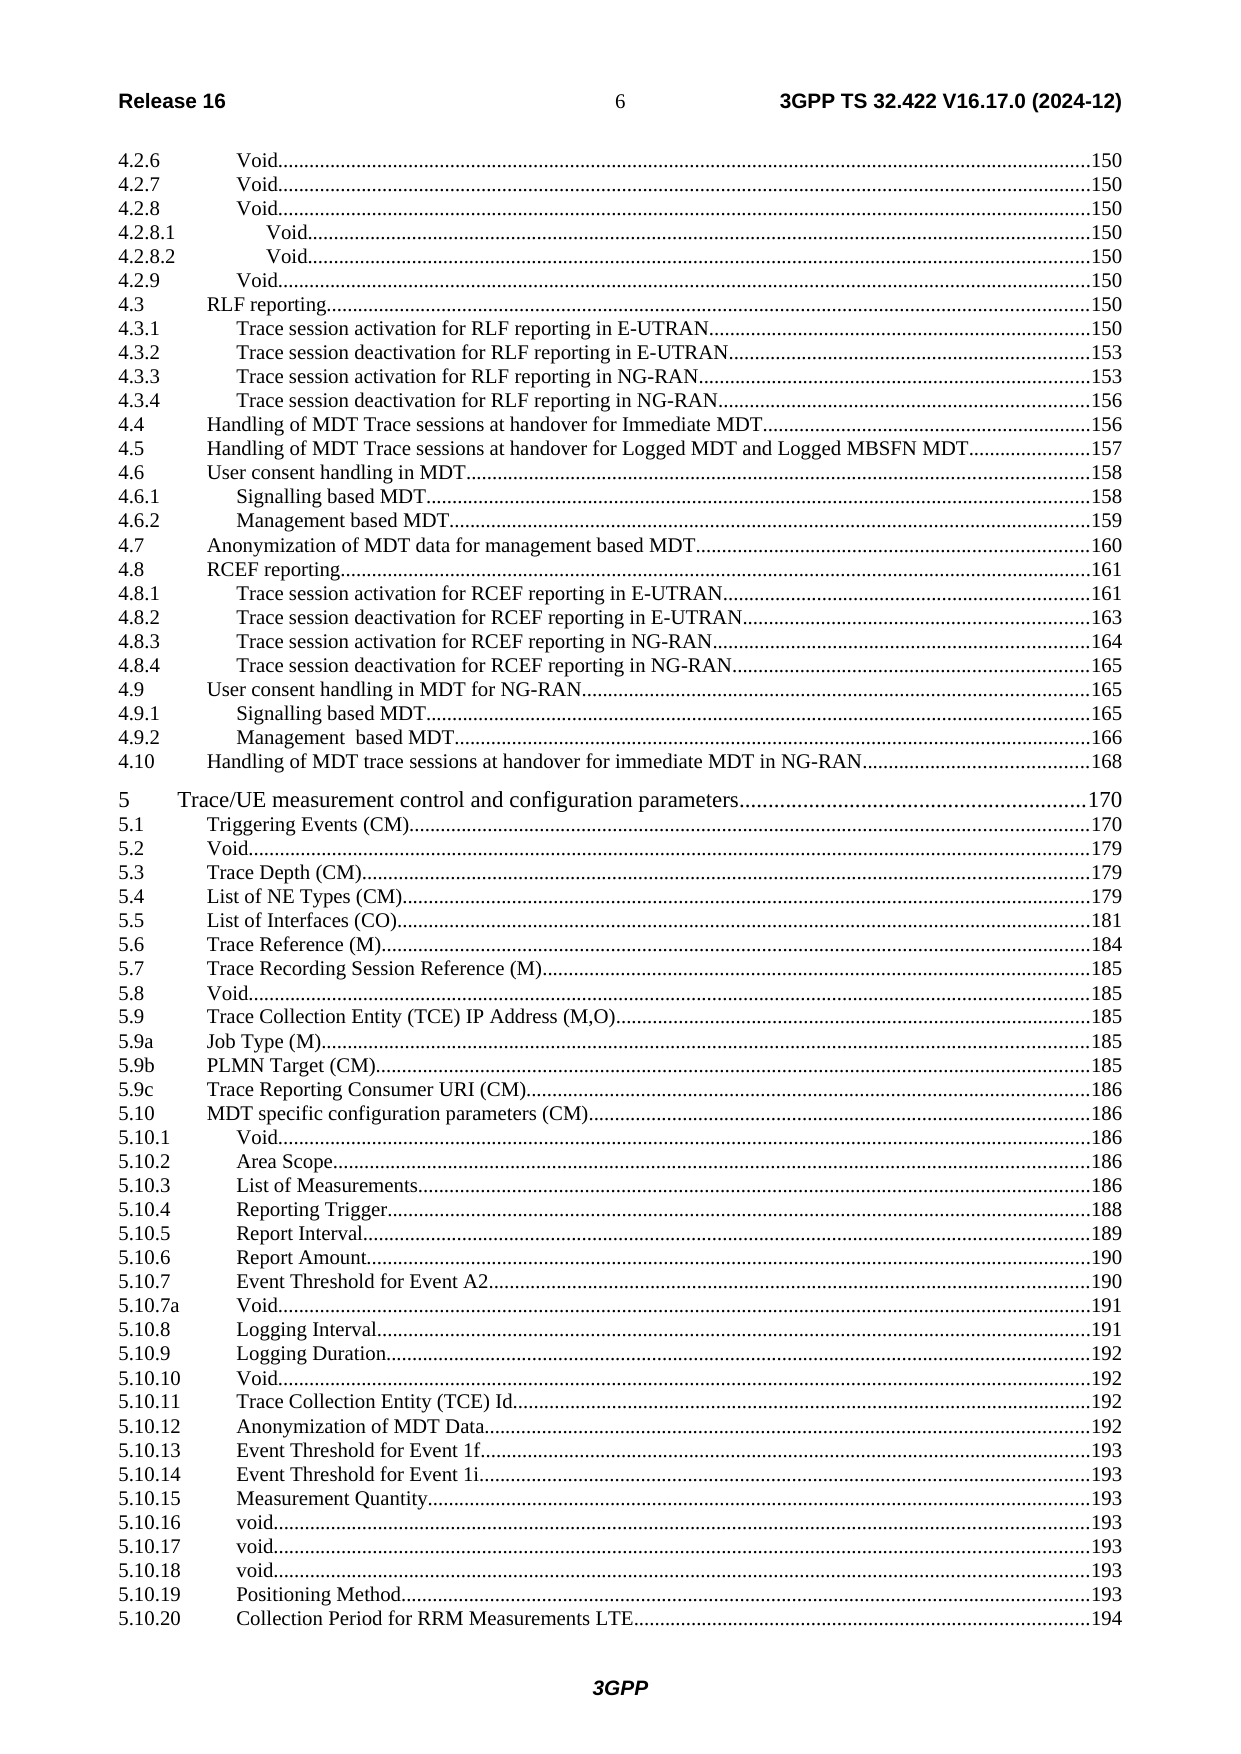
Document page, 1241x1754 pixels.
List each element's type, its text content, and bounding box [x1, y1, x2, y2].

text 4.10 Handling of MDT trace sessions at handover for immediate MDT in NG-RAN 168 [118, 749, 1078, 773]
text 5.10.5 Report Interval 189 [118, 1221, 1122, 1245]
text 5.10.8 Logging Interval 191 [118, 1317, 1122, 1341]
text 4.8.4 Trace session deactivation for RCEF reporting in NG-RAN 165 [118, 653, 1122, 677]
text 5 Trace/UE measurement control and configuration parameters 170 [118, 786, 1078, 812]
text 5.10.9 Logging Duration 192 [118, 1341, 1122, 1365]
text 4.6.1 Signalling based MDT 158 [118, 484, 1122, 508]
text 4.2.7 Void 150 [118, 172, 1122, 196]
text 4.6.2 Management based MDT 159 [118, 508, 1122, 532]
text 5.9 Trace Collection Entity (TCE) IP Address (M,O) 185 [118, 1004, 1078, 1028]
text 5.10.12 Anonymization of MDT Data 192 [118, 1413, 1122, 1438]
text 4.8.2 Trace session deactivation for RCEF reporting in E-UTRAN 163 [118, 605, 1122, 629]
text 4.5 Handling of MDT Trace sessions at handover for Logged MDT and Logged MBSFN MDT 157 [118, 436, 1078, 460]
text 5.10.16 void 193 [118, 1510, 1122, 1534]
text 5.9b PLMN Target (CM) 185 [118, 1053, 1078, 1077]
text 4.2.8.2 Void 150 [118, 244, 1122, 268]
text 5.7 Trace Recording Session Reference (M) 185 [118, 956, 1078, 980]
text 5.10 MDT specific configuration parameters (CM) 186 [118, 1101, 1078, 1125]
text 5.8 Void 185 [118, 980, 1078, 1004]
text 4.6 User consent handling in MDT 158 [118, 460, 1078, 484]
text 5.6 Trace Reference (M) 184 [118, 932, 1078, 956]
text 5.10.3 List of Measurements 186 [118, 1173, 1122, 1197]
text 4.3 RLF reporting 150 [118, 292, 1078, 316]
text 5.9c Trace Reporting Consumer URI (CM) 186 [118, 1077, 1078, 1101]
text 4.9.1 Signalling based MDT 165 [118, 701, 1122, 725]
text 4.8.3 Trace session activation for RCEF reporting in NG-RAN 164 [118, 629, 1122, 653]
text 5.10.4 Reporting Trigger 188 [118, 1197, 1122, 1221]
text 5.10.18 void 193 [118, 1558, 1122, 1582]
text 4.8.1 Trace session activation for RCEF reporting in E-UTRAN 161 [118, 581, 1122, 605]
text 5.10.1 Void 186 [118, 1125, 1122, 1149]
text 5.10.15 Measurement Quantity 193 [118, 1486, 1122, 1510]
text 4.9.2 Management based MDT 166 [118, 725, 1122, 749]
text 4.3.1 Trace session activation for RLF reporting in E-UTRAN 150 [118, 316, 1122, 340]
text 5.3 Trace Depth (CM) 179 [118, 860, 1078, 884]
text 4.2.8.1 Void 150 [118, 220, 1122, 244]
text 5.10.7a Void 191 [118, 1293, 1122, 1317]
text 5.10.11 Trace Collection Entity (TCE) Id 192 [118, 1389, 1122, 1413]
text 4.7 Anonymization of MDT data for management based MDT 160 [118, 532, 1078, 557]
text 5.10.13 Event Threshold for Event 1f 193 [118, 1438, 1122, 1462]
text 5.10.17 void 193 [118, 1534, 1122, 1558]
text 4.2.9 Void 150 [118, 268, 1122, 292]
text 5.10.7 Event Threshold for Event A2 190 [118, 1269, 1122, 1293]
text 5.2 Void 179 [118, 836, 1078, 860]
text 4.3.4 Trace session deactivation for RLF reporting in NG-RAN 156 [118, 388, 1122, 412]
text 4.2.8 Void 150 [118, 196, 1122, 220]
text 4.3.2 Trace session deactivation for RLF reporting in E-UTRAN 153 [118, 340, 1122, 364]
text 4.3.3 Trace session activation for RLF reporting in NG-RAN 153 [118, 364, 1122, 388]
text 5.10.10 Void 192 [118, 1365, 1122, 1389]
text 4.2.6 Void 150 [118, 147, 1122, 172]
text 5.5 List of Interfaces (CO) 181 [118, 908, 1078, 932]
text 5.10.20 Collection Period for RRM Measurements LTE 194 [118, 1606, 1122, 1630]
text 5.10.2 Area Scope 186 [118, 1149, 1122, 1173]
text 4.4 Handling of MDT Trace sessions at handover for Immediate MDT 156 [118, 412, 1078, 436]
text 5.4 List of NE Types (CM) 179 [118, 884, 1078, 908]
text 4.8 RCEF reporting 161 [118, 557, 1078, 581]
text 5.1 Triggering Events (CM) 170 [118, 812, 1078, 836]
text 5.10.19 Positioning Method 193 [118, 1582, 1122, 1606]
text 4.9 User consent handling in MDT for NG-RAN 165 [118, 677, 1078, 701]
text 5.10.14 Event Threshold for Event 1i 193 [118, 1462, 1122, 1486]
text 5.9a Job Type (M) 185 [118, 1028, 1078, 1053]
text 5.10.6 Report Amount 190 [118, 1245, 1122, 1269]
